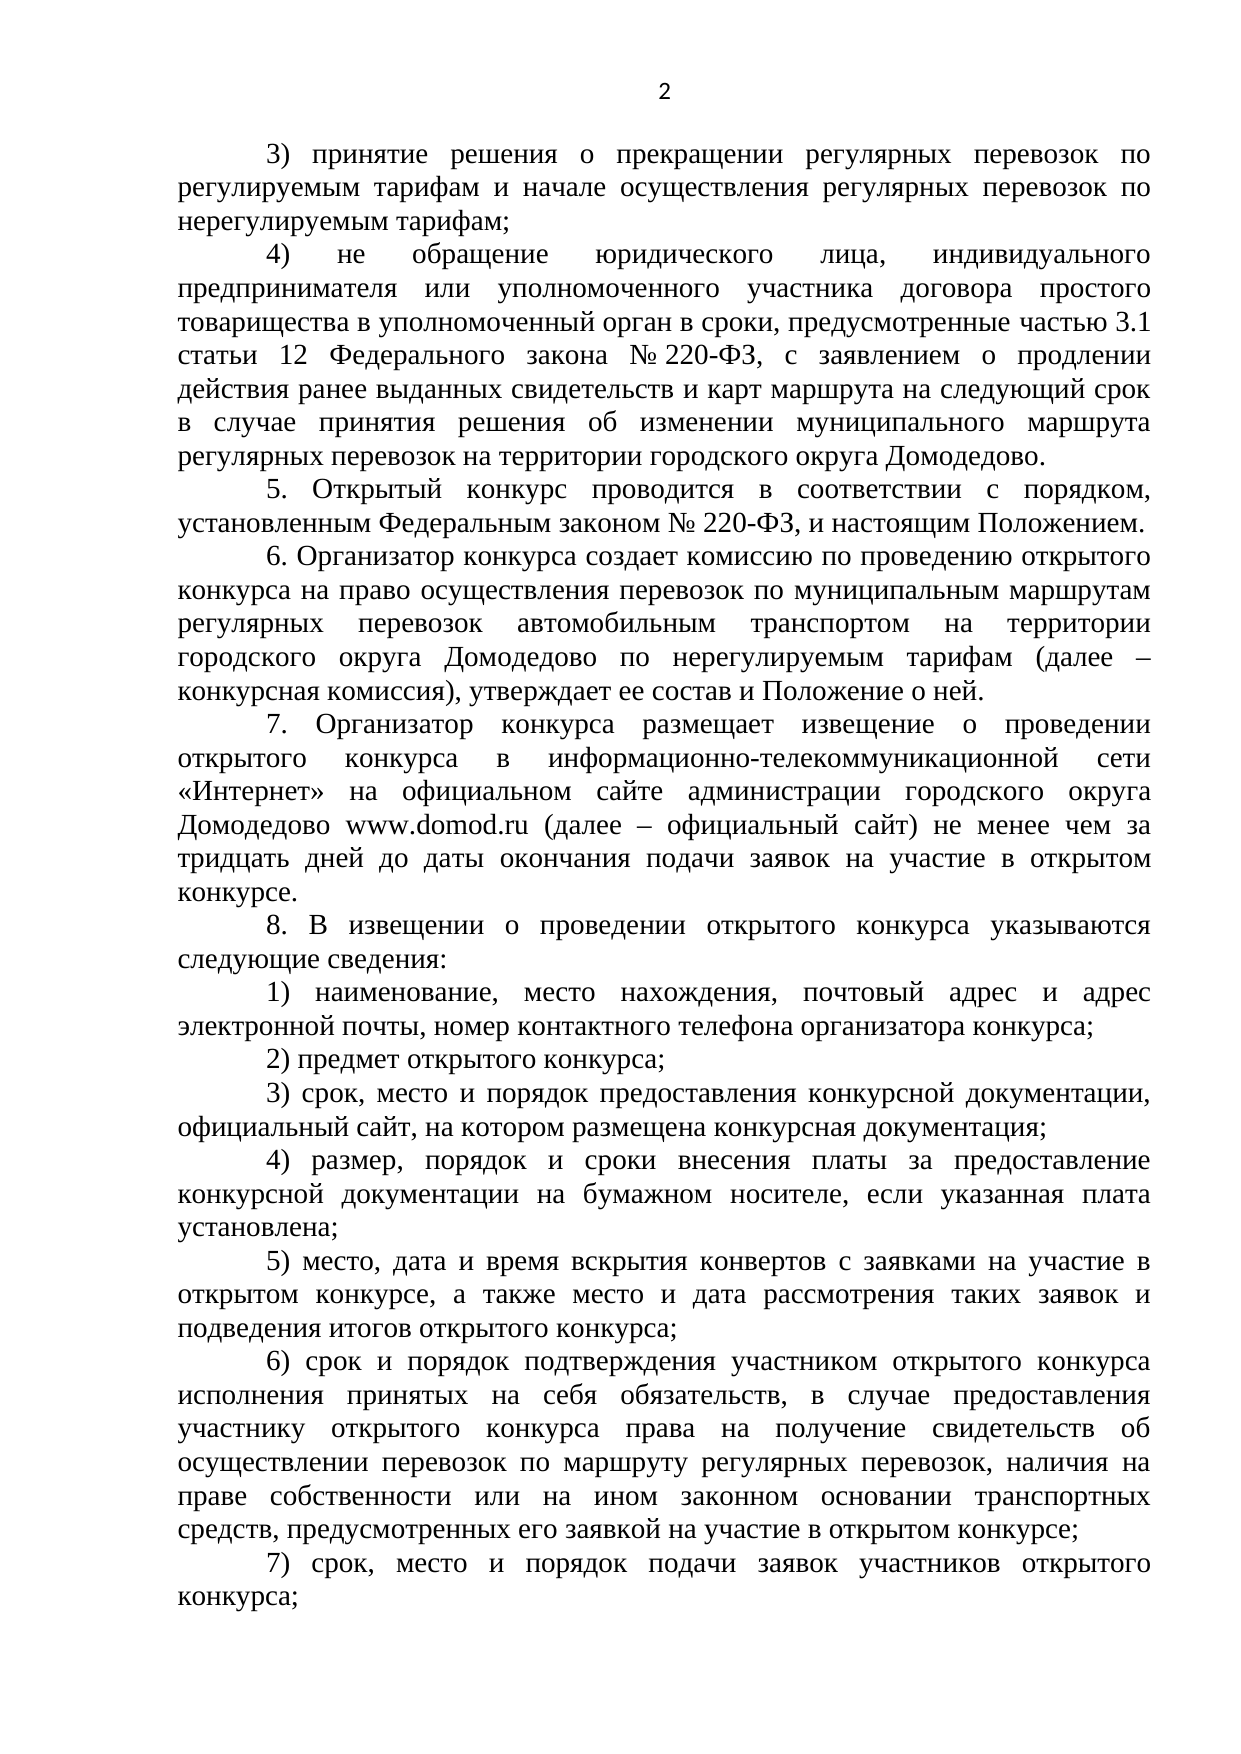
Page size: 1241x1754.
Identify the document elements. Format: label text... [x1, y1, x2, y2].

text 1) наименование, место нахождения, почтовый адрес и адрес электронной почты, номер контактного телефона организатора конкурса; [177, 974, 1152, 1042]
text 3) срок, место и порядок предоставления конкурсной документации, официальный сайт, на котором размещена конкурсная документация; [177, 1075, 1152, 1142]
text 4) не обращение юридического лица, индивидуального предпринимателя или уполномоченного участника договора простого товарищества в уполномоченный орган в сроки, предусмотренные частью 3.1 статьи 12 Федерального закона № 220-ФЗ, с заявлением о продлении действия ранее выданных свидетельств и карт маршрута на следующий срок в случае принятия решения об изменении муниципального маршрута регулярных перевозок на территории городского округа Домодедово. [177, 237, 1152, 471]
text 2) предмет открытого конкурса; [177, 1042, 1152, 1075]
text 5) место, дата и время вскрытия конвертов с заявками на участие в открытом конкурсе, а также место и дата рассмотрения таких заявок и подведения итогов открытого конкурса; [177, 1243, 1152, 1343]
text 6. Организатор конкурса создает комиссию по проведению открытого конкурса на право осуществления перевозок по муниципальным маршрутам регулярных перевозок автомобильным транспортом на территории городского округа Домодедово по нерегулируемым тарифам (далее – конкурсная комиссия), утверждает ее состав и Положение о ней. [177, 538, 1152, 706]
text 6) срок и порядок подтверждения участником открытого конкурса исполнения принятых на себя обязательств, в случае предоставления участнику открытого конкурса права на получение свидетельств об осуществлении перевозок по маршруту регулярных перевозок, наличия на праве собственности или на ином законном основании транспортных средств, предусмотренных его заявкой на участие в открытом конкурсе; [177, 1343, 1152, 1545]
text 4) размер, порядок и сроки внесения платы за предоставление конкурсной документации на бумажном носителе, если указанная плата установлена; [177, 1142, 1152, 1243]
text 7. Организатор конкурса размещает извещение о проведении открытого конкурса в информационно-телекоммуникационной сети «Интернет» на официальном сайте администрации городского округа Домодедово www.domod.ru (далее – официальный сайт) не менее чем за тридцать дней до даты окончания подачи заявок на участие в открытом конкурсе. [177, 706, 1152, 907]
text 5. Открытый конкурс проводится в соответствии с порядком, установленным Федеральным законом № 220-ФЗ, и настоящим Положением. [177, 471, 1152, 538]
text 7) срок, место и порядок подачи заявок участников открытого конкурса; [177, 1545, 1152, 1612]
text 8. В извещении о проведении открытого конкурса указываются следующие сведения: [177, 907, 1152, 974]
text 3) принятие решения о прекращении регулярных перевозок по регулируемым тарифам и начале осуществления регулярных перевозок по нерегулируемым тарифам; [177, 136, 1152, 237]
